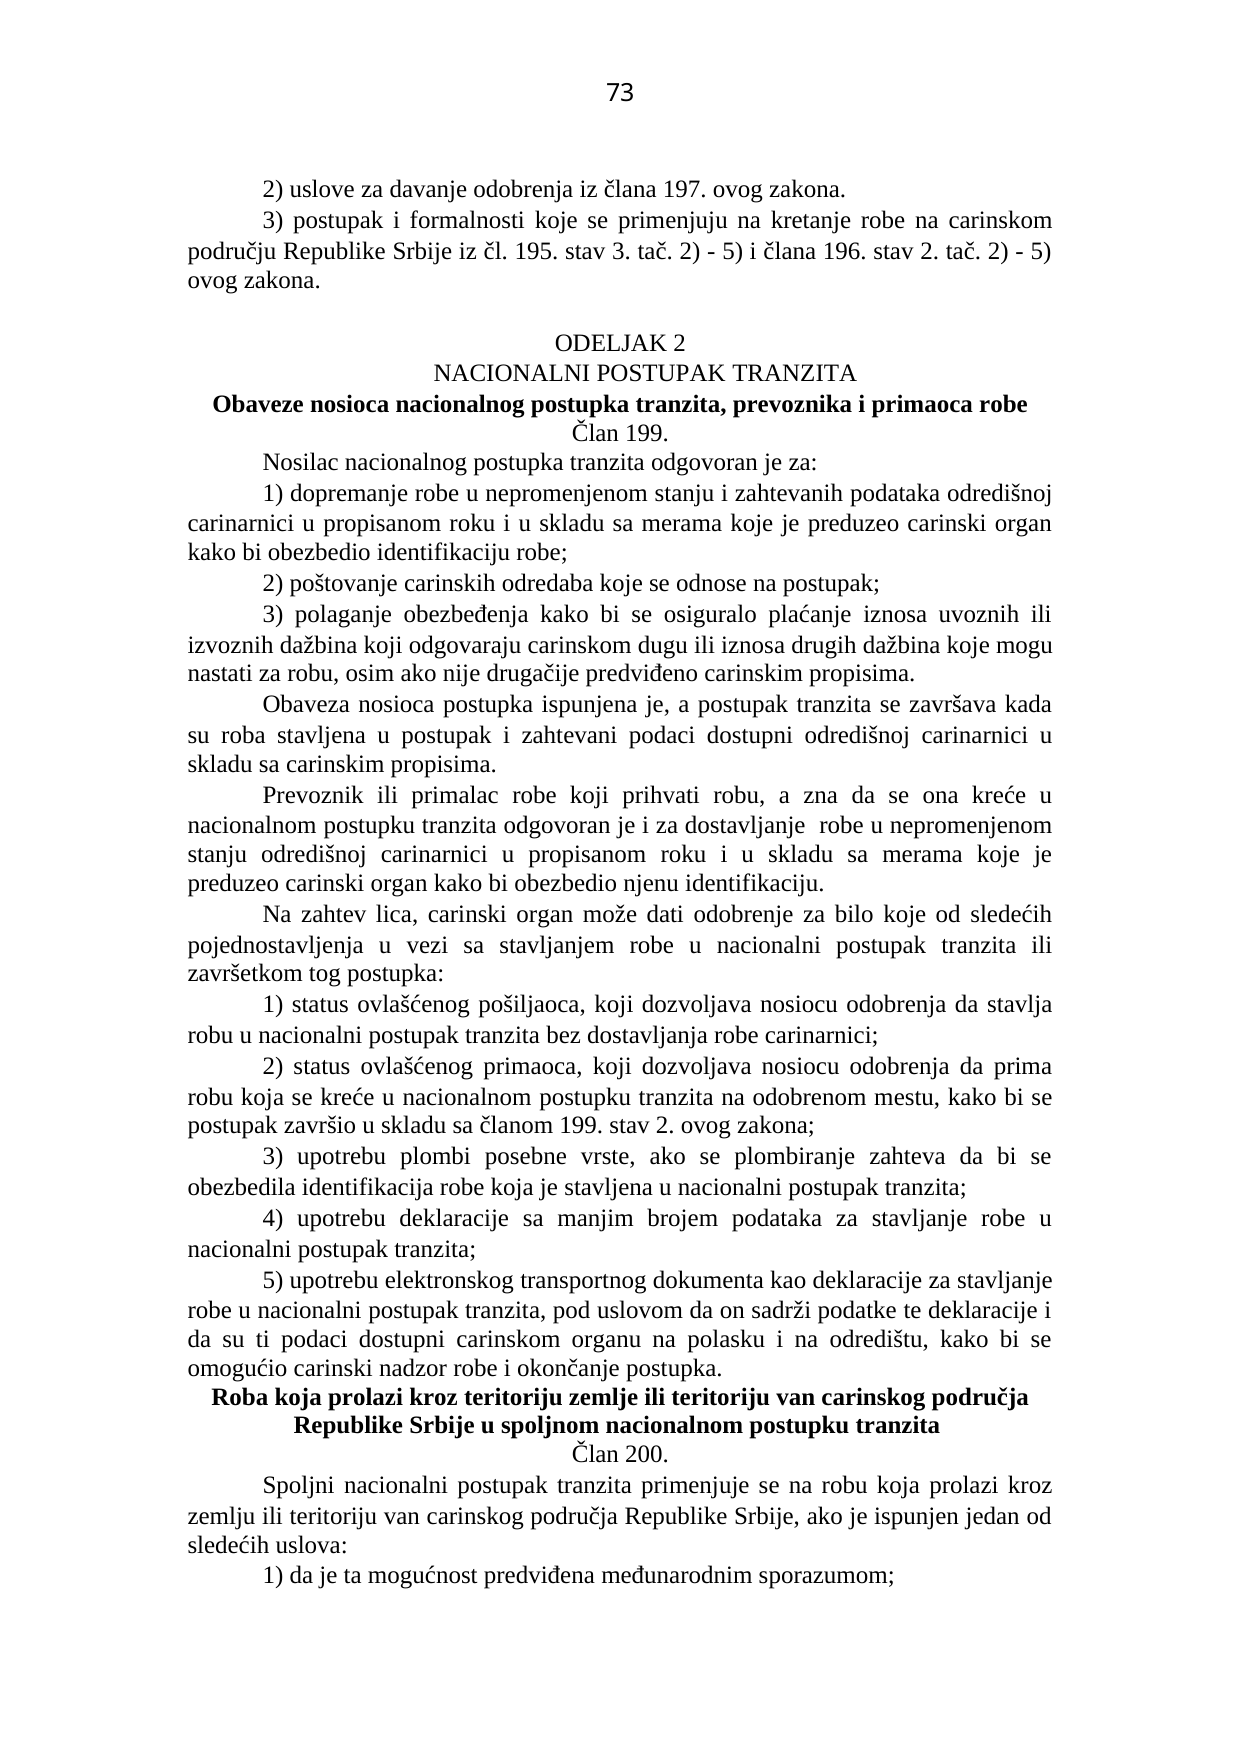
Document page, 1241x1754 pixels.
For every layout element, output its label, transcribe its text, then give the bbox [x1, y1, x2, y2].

text {0>(d) the use of a customs declaration with reduced data requirements to place goods under the Union transit procedure;<}0{>4) upotrebu deklaracije sa manjim brojem podataka za stavljanje robe u nacionalni postupak tranzita;<0} [187, 1203, 1053, 1265]
text {0>4.<}0{><0}{0>Upon application, the customs authorities may authorise any of the following simplifications regarding the placing of goods under the Union transit procedure or the end of that procedure:<}0{>Na zahtev lica, carinski organ može dati odobrenje za bilo koje od sledećih pojednostavljenja u vezi sa stavljanjem robe u nacionalni postupak tranzita ili završetkom tog postupka:<0} [187, 899, 1053, 989]
text {0>(c) the use of seals of a special type, where sealing is required to ensure the identification of the goods placed under the Union transit procedure;<}0{>3) upotrebu plombi posebne vrste, ako se plombiranje zahteva da bi se obezbedila identifikacija robe koja je stavljena u nacionalni postupak tranzita;<0} [187, 1141, 1053, 1203]
text NACIONALNI POSTUPAK {0>Union transit<}73{>TRANZITA [187, 358, 1053, 389]
text 3) {0>The Commission shall specify, by means of implementing acts, the procedural rules to apply points (b) to (f) of Article 226(3) and points (b) to (f) of Article 227(2) in the customs territory of the Union, taking into account the needs of the Union.<}0{>postupak i formalnosti koje se primenjuju na kretanje robe na carinskom području Republike Srbije iz čl. 195. stav 3. tač. 2) - 5) i člana 196. stav 2. tač. 2) - 5) ovog zakona. [187, 205, 1053, 293]
text Obaveze nosioca nacionalnog postupka tranzita, prevoznika i primaoca robe [187, 389, 1053, 418]
text {0>1. The external Union transit procedure shall apply to goods passing through a country or a territory outside the customs territory of the Union if one of the following conditions is fulfilled:<}0{>Spoljni nacionalni postupak tranzita primenjuje se na robu koja prolazi kroz zemlju ili teritoriju van carinskog područja Republike Srbije, ako je ispunjen jedan od sledećih uslova:<0} [187, 1470, 1053, 1561]
text {0>(e) the use of an electronic transport document as customs declaration to place goods under the Union transit procedure, provided it contains the particulars of such declaration and those particulars are available to the customs authorities at departure and at destination to allow the customs supervision of the goods and the discharge of the procedure.<}0{>5) upotrebu elektronskog transportnog dokumenta kao deklaracije za stavljanje robe u nacionalni postupak tranzita, pod uslovom da on sadrži podatke te deklaracije i da su ti podaci dostupni carinskom organu na polasku i na odredištu, kako bi se omogućio carinski nadzor robe i okončanje postupka. [187, 1265, 1053, 1382]
text {0>3. A carrier or recipient of goods who accepts goods knowing that they are moving under the Union transit procedure shall also be responsible for presentation of the goods intact at the customs office of destination within the prescribed time-limit and in compliance with the measures taken by the customs authorities to ensure their identification.<}0{>Prevoznik ili primalac robe koji prihvati robu, a zna da se ona kreće u nacionalnom postupku tranzita odgovoran je i za dostavljanje robe u nepromenjenom stanju odredišnoj carinarnici u propisanom roku i u skladu sa merama koje je preduzeo carinski organ kako bi obezbedio njenu identifikaciju.<0} [187, 780, 1053, 899]
text {0>(b) the status of authorised consignee, allowing the holder of the authorisation to receive goods moved under the Union transit procedure at an authorised place, to end the procedure in accordance with Article 233(2);<}0{>2) status ovlašćenog primaoca, koji dozvoljava nosiocu odobrenja da prima robu koja se kreće u nacionalnom postupku tranzita na odobrenom mestu, kako bi se postupak završio u skladu sa članom 199. stav 2. ovog zakona;<0} [187, 1051, 1053, 1141]
text {0>2. The obligation of the holder of the procedure shall be met and the transit procedure shall end when the goods placed under the procedure and the required information are available at the customs office of destination in accordance with the customs legislation.<}0{>Obaveza nosioca postupka ispunjena je, a postupak tranzita se završava kada su roba stavljena u postupak i zahtevani podaci dostupni odredišnoj carinarnici u skladu sa carinskim propisima.<0} [187, 689, 1053, 780]
text {0>(b) the conditions for the granting of the authorisation referred to in Article 230.<}67{>2) uslove za davanje odobrenja iz člana 197. ovog zakona. <0} [187, 174, 1053, 205]
text {0>1. The holder of the Union transit procedure shall be responsible for all of the following:<}0{>Nosilac nacionalnog postupka tranzita odgovoran je za:<0} [187, 447, 1053, 478]
text {0>(a) provision is made to that effect under an international agreement;<}0{>1) da je ta mogućnost predviđena međunarodnim sporazumom;<0} [187, 1561, 1053, 1591]
text {0>(a) presentation of the goods intact and the required information at the customs office of destination within the prescribed time-limit and in compliance with the measures taken by the customs authorities to ensure their identification;<}0{>1) dopremanje robe u nepromenjenom stanju i zahtevanih podataka odredišnoj carinarnici u propisanom roku i u skladu sa merama koje je preduzeo carinski organ kako bi obezbedio identifikaciju robe;<0} [187, 478, 1053, 568]
text {0>(c) unless otherwise provided for in the customs legislation, provision of a guarantee in order to ensure payment of the amount of import or export duty corresponding to any customs debt or other charges, as provided for under other relevant provisions in force, which may be incurred in respect of the goods.<}0{>3) polaganje obezbeđenja kako bi se osiguralo plaćanje iznosa uvoznih ili izvoznih dažbina koji odgovaraju carinskom dugu ili iznosa drugih dažbina koje mogu nastati za robu, osim ako nije drugačije predviđeno carinskim propisima.<0} [187, 599, 1053, 689]
text {0>Section 2<}0{>ODELJAK 2 [187, 328, 1053, 358]
text Član 200. <0} [187, 1439, 1053, 1470]
text {0>(a) the status of authorised consignor, allowing the holder of the authorisation to place goods under the Union transit procedure without presenting them to customs;<}0{>1) status ovlašćenog pošiljaoca, koji dozvoljava nosiocu odobrenja da stavlja robu u nacionalni postupak tranzita bez dostavljanja robe carinarnici;<0} [187, 989, 1053, 1051]
text Roba koja prolazi kroz teritoriju zemlje ili teritoriju van carinskog područja Republike Srbije u spoljnom nacionalnom postupku tranzita <0} [187, 1382, 1053, 1439]
text {0>(b) observance of the customs provisions relating to the procedure;<}60{>2) poštovanje carinskih odredaba koje se odnose na postupak;<0} [187, 568, 1053, 599]
text Član 199. [187, 418, 1053, 447]
